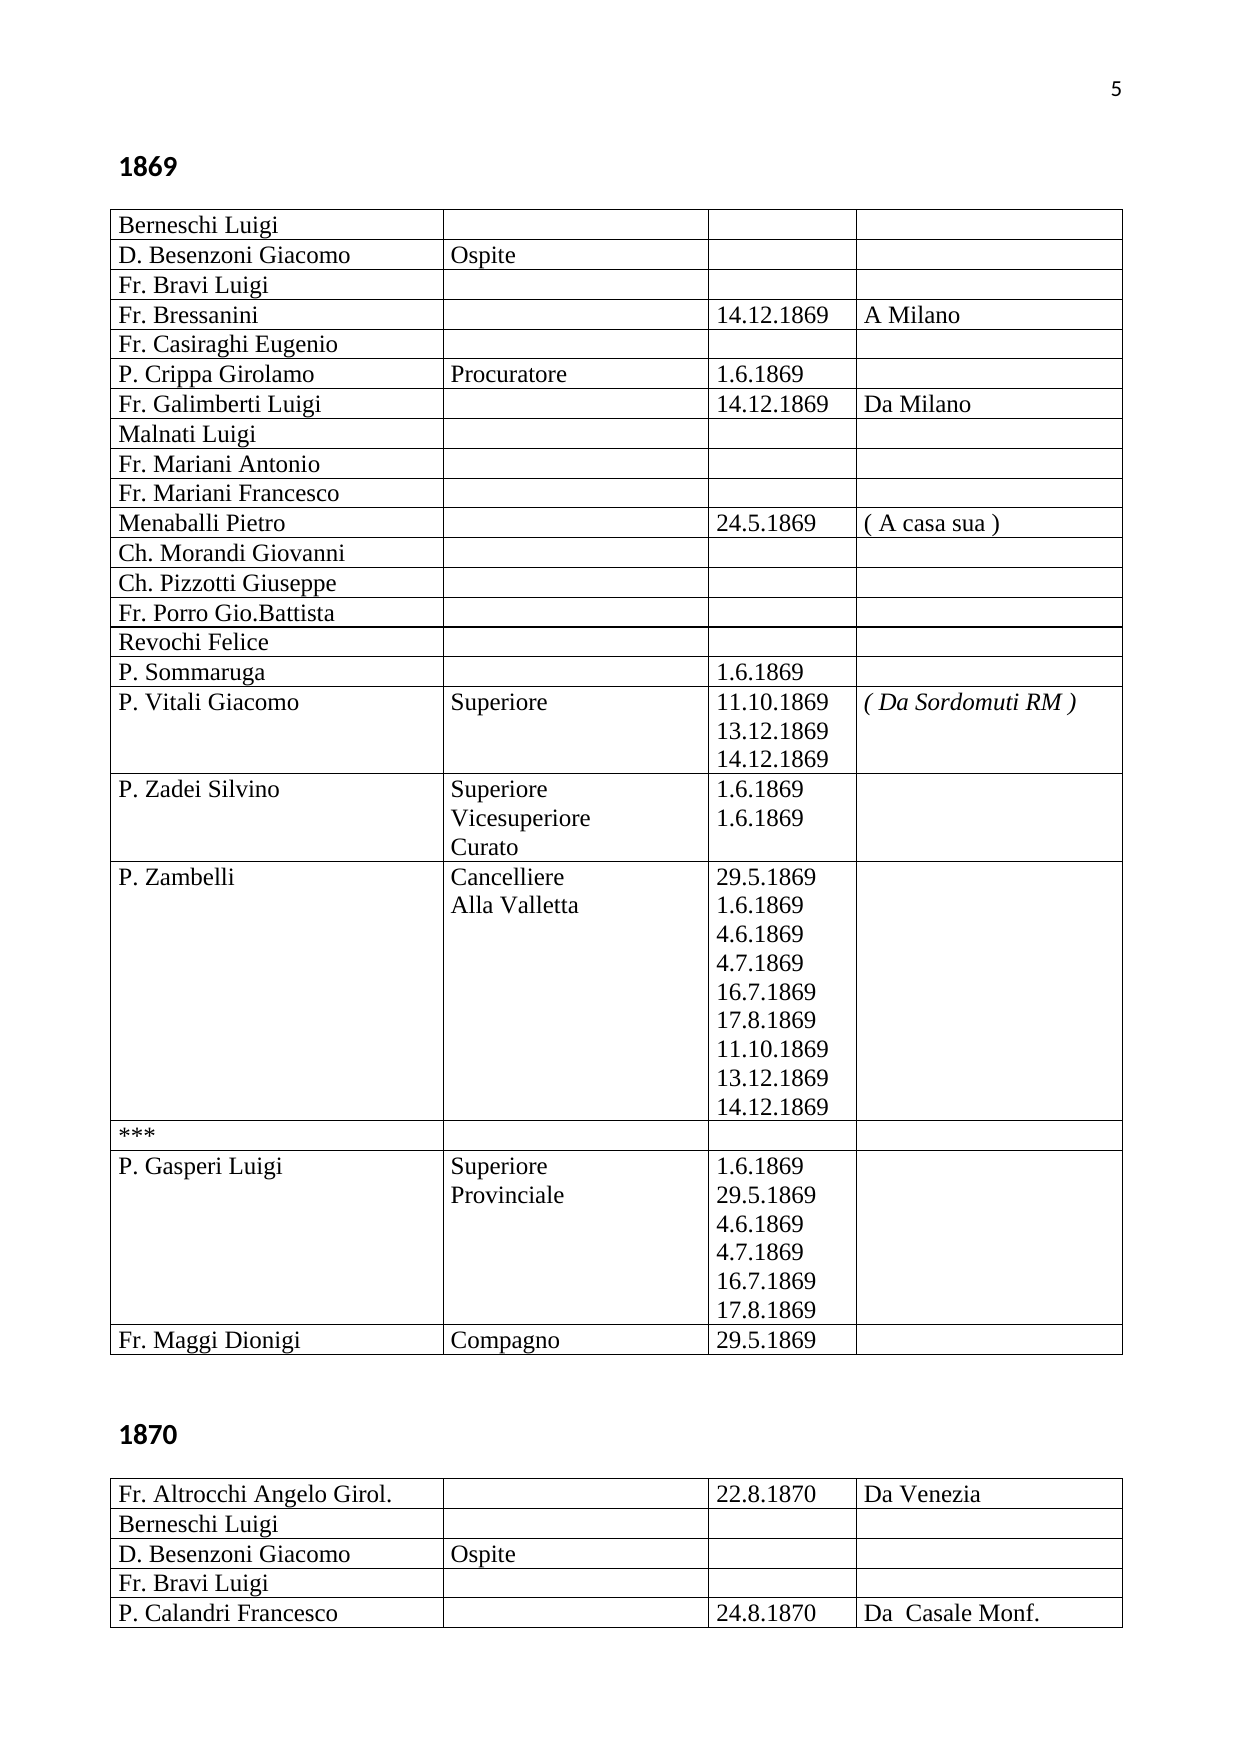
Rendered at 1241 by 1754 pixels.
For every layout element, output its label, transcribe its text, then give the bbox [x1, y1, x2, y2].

table_cell [857, 538, 1122, 567]
table_cell ( Da Sordomuti RM ) [857, 687, 1122, 773]
table_cell [709, 449, 856, 477]
table_cell [444, 1509, 708, 1538]
table_header Berneschi Luigi [111, 210, 443, 239]
table_cell [857, 330, 1122, 358]
table_cell Ch. Pizzotti Giuseppe [111, 568, 443, 597]
table_cell 11.10.1869 13.12.1869 14.12.1869 [709, 687, 856, 773]
table_cell [857, 568, 1122, 597]
table_cell [444, 449, 708, 477]
table_cell Fr. Bressanini [111, 300, 443, 328]
table_cell Fr. Porro Gio.Battista [111, 598, 443, 626]
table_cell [709, 1598, 856, 1627]
table_cell P. Sommaruga [111, 657, 443, 686]
table_cell [857, 1325, 1122, 1353]
table_cell Cancelliere Alla Valletta [444, 862, 708, 1120]
table_cell [444, 538, 708, 567]
table_cell [857, 449, 1122, 477]
table_cell [444, 657, 708, 686]
table_cell P. Gasperi Luigi [111, 1151, 443, 1324]
table_cell [857, 598, 1122, 626]
table_cell [709, 1569, 856, 1597]
table_cell Malnati Luigi [111, 419, 443, 448]
table_cell 29.5.1869 1.6.1869 4.6.1869 4.7.1869 16.7.1869 17.8.1869 11.10.1869 13.12.1869 14.12.1869 [709, 862, 856, 1120]
table_cell [709, 598, 856, 626]
table_cell [709, 240, 856, 269]
table_cell Superiore Vicesuperiore Curato [444, 774, 708, 861]
table_cell [857, 479, 1122, 507]
table_cell [857, 240, 1122, 269]
table_cell *** [111, 1121, 443, 1150]
table_header [444, 210, 708, 239]
table_cell A Milano [857, 300, 1122, 328]
table_cell 29.5.1869 [709, 1325, 856, 1353]
table_cell [709, 330, 856, 358]
table_cell [709, 270, 856, 299]
table_cell Fr. Bravi Luigi [111, 270, 443, 299]
table_cell P. Zadei Silvino [111, 774, 443, 861]
table_cell [444, 300, 708, 328]
table_cell Berneschi Luigi [111, 1509, 443, 1538]
table_cell [857, 774, 1122, 861]
table_cell Fr. Bravi Luigi [111, 1569, 443, 1597]
table_cell P. Vitali Giacomo [111, 687, 443, 773]
table_cell 14.12.1869 [709, 300, 856, 328]
table_cell 14.12.1869 [709, 389, 856, 418]
table_cell Fr. Mariani Francesco [111, 479, 443, 507]
table_cell [857, 628, 1122, 656]
table_cell [444, 508, 708, 537]
table_cell [857, 862, 1122, 1120]
table_cell [857, 657, 1122, 686]
table_header 22.8.1870 [709, 1479, 856, 1508]
table_header [709, 210, 856, 239]
table_cell 1.6.1869 [709, 359, 856, 388]
table_cell Superiore [444, 687, 708, 773]
table_cell Da Milano [857, 389, 1122, 418]
table_cell [857, 270, 1122, 299]
table_cell [709, 1121, 856, 1150]
table_header Fr. Altrocchi Angelo Girol. [111, 1479, 443, 1508]
table_cell D. Besenzoni Giacomo [111, 240, 443, 269]
table_cell [444, 1121, 708, 1150]
table_cell Fr. Maggi Dionigi [111, 1325, 443, 1353]
table_cell [709, 479, 856, 507]
table_cell [709, 538, 856, 567]
table_cell P. Crippa Girolamo [111, 359, 443, 388]
table_cell Superiore Provinciale [444, 1151, 708, 1324]
table_header Da Venezia [857, 1479, 1122, 1508]
table_cell [709, 1509, 856, 1538]
table_cell Menaballi Pietro [111, 508, 443, 537]
table_cell [444, 419, 708, 448]
table_cell [709, 1539, 856, 1567]
table_cell [444, 389, 708, 418]
table_cell Fr. Casiraghi Eugenio [111, 330, 443, 358]
table_cell [709, 628, 856, 656]
table_cell [857, 1539, 1122, 1567]
table_cell Ospite [444, 240, 708, 269]
table_header [857, 210, 1122, 239]
table_cell [444, 568, 708, 597]
table_cell 24.5.1869 [709, 508, 856, 537]
table_cell P. Zambelli [111, 862, 443, 1120]
table_cell [857, 1151, 1122, 1324]
table_cell ( A casa sua ) [857, 508, 1122, 537]
table_cell Fr. Galimberti Luigi [111, 389, 443, 418]
table_cell Da Casale Monf. [857, 1598, 1122, 1627]
table_cell [444, 598, 708, 626]
table_cell [444, 330, 708, 358]
table_cell Ospite [444, 1539, 708, 1567]
table_cell [857, 359, 1122, 388]
table_cell [444, 1569, 708, 1597]
table_cell [709, 568, 856, 597]
table_cell [444, 628, 708, 656]
table_cell [857, 1509, 1122, 1538]
table_cell 1.6.1869 1.6.1869 [709, 774, 856, 861]
table_cell [857, 1569, 1122, 1597]
table_header [444, 1479, 708, 1508]
text 1869 [118, 148, 1122, 183]
table_cell 1.6.1869 [709, 657, 856, 686]
table_cell 1.6.1869 29.5.1869 4.6.1869 4.7.1869 16.7.1869 17.8.1869 [709, 1151, 856, 1324]
table_cell Fr. Mariani Antonio [111, 449, 443, 477]
table_cell D. Besenzoni Giacomo [111, 1539, 443, 1567]
table_cell [444, 270, 708, 299]
table_cell [444, 479, 708, 507]
table_cell Procuratore [444, 359, 708, 388]
table_cell [709, 419, 856, 448]
table_cell Revochi Felice [111, 628, 443, 656]
table_cell Compagno [444, 1325, 708, 1353]
table_cell Ch. Morandi Giovanni [111, 538, 443, 567]
table_cell [444, 1598, 708, 1627]
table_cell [111, 1598, 443, 1627]
table_cell [857, 419, 1122, 448]
text 1870 [118, 1416, 1122, 1452]
table_cell [857, 1121, 1122, 1150]
